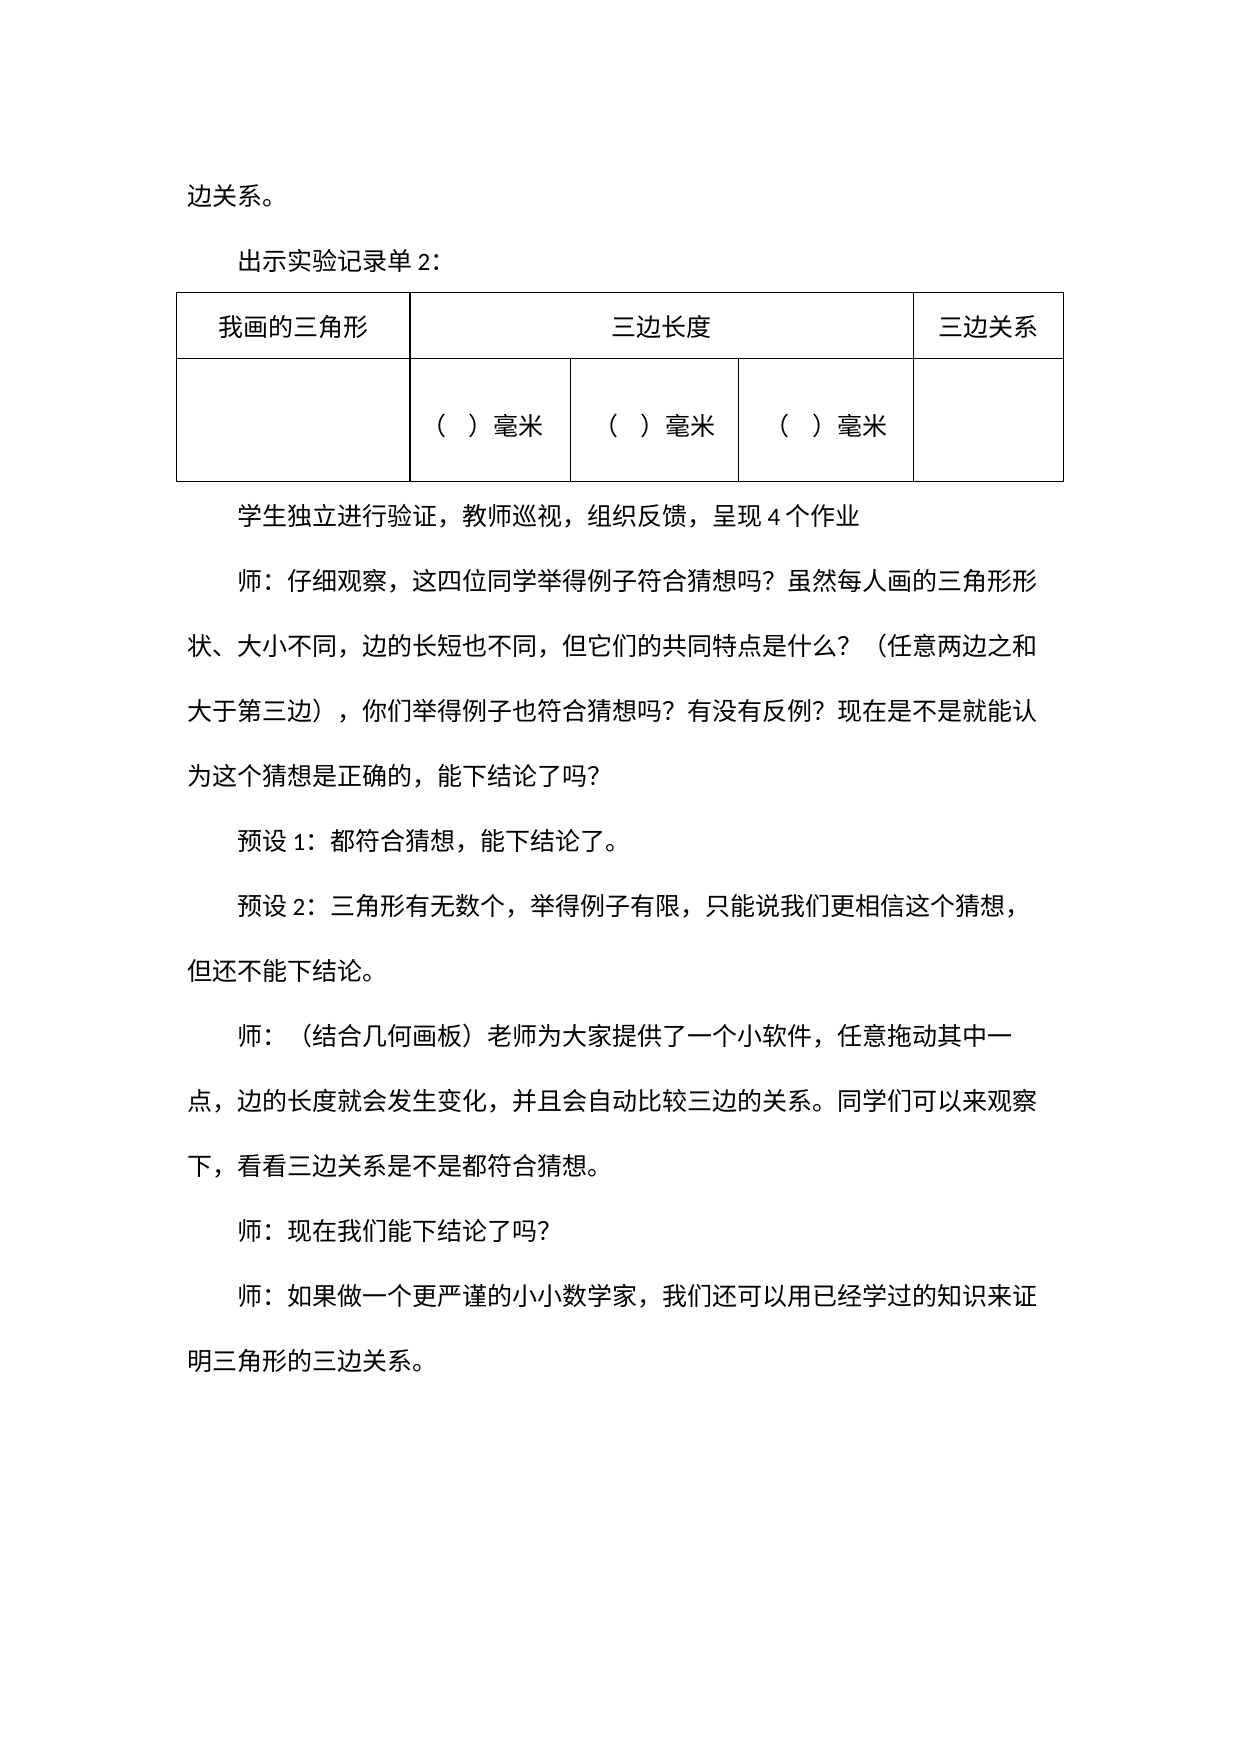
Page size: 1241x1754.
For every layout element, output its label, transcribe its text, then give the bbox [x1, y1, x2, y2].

table_cell [914, 359, 1063, 481]
list 师：仔细观察，这四位同学举得例子符合猜想吗？虽然每人画的三角形形状、大小不同，边的长短也不同，但它们的共同特点是什么？（任意两边之和大于第三边），你们举得例子也符合猜想吗？有没有反例？现在是不是就能认为这个猜想是正确的，能下结论了吗？ [187, 547, 1053, 807]
list 师：（结合几何画板）老师为大家提供了一个小软件，任意拖动其中一点，边的长度就会发生变化，并且会自动比较三边的关系。同学们可以来观察下，看看三边关系是不是都符合猜想。 [187, 1002, 1053, 1197]
list 出示实验记录单2： [187, 227, 1053, 292]
table_header 三边关系 [914, 293, 1063, 358]
table_cell （ ）毫米 [571, 359, 738, 481]
table_cell （ ）毫米 [411, 359, 570, 481]
table_header 三边长度 [411, 293, 913, 358]
list 师：如果做一个更严谨的小小数学家，我们还可以用已经学过的知识来证明三角形的三边关系。 [187, 1262, 1053, 1392]
list 预设2：三角形有无数个，举得例子有限，只能说我们更相信这个猜想，但还不能下结论。 [187, 872, 1053, 1002]
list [187, 162, 1053, 227]
table_cell [177, 359, 409, 481]
table_cell （ ）毫米 [739, 359, 913, 481]
table_header 我画的三角形 [177, 293, 409, 358]
list 学生独立进行验证，教师巡视，组织反馈，呈现4个作业 [187, 482, 1053, 547]
list 预设1：都符合猜想，能下结论了。 [187, 807, 1053, 872]
list 师：现在我们能下结论了吗？ [187, 1197, 1053, 1262]
